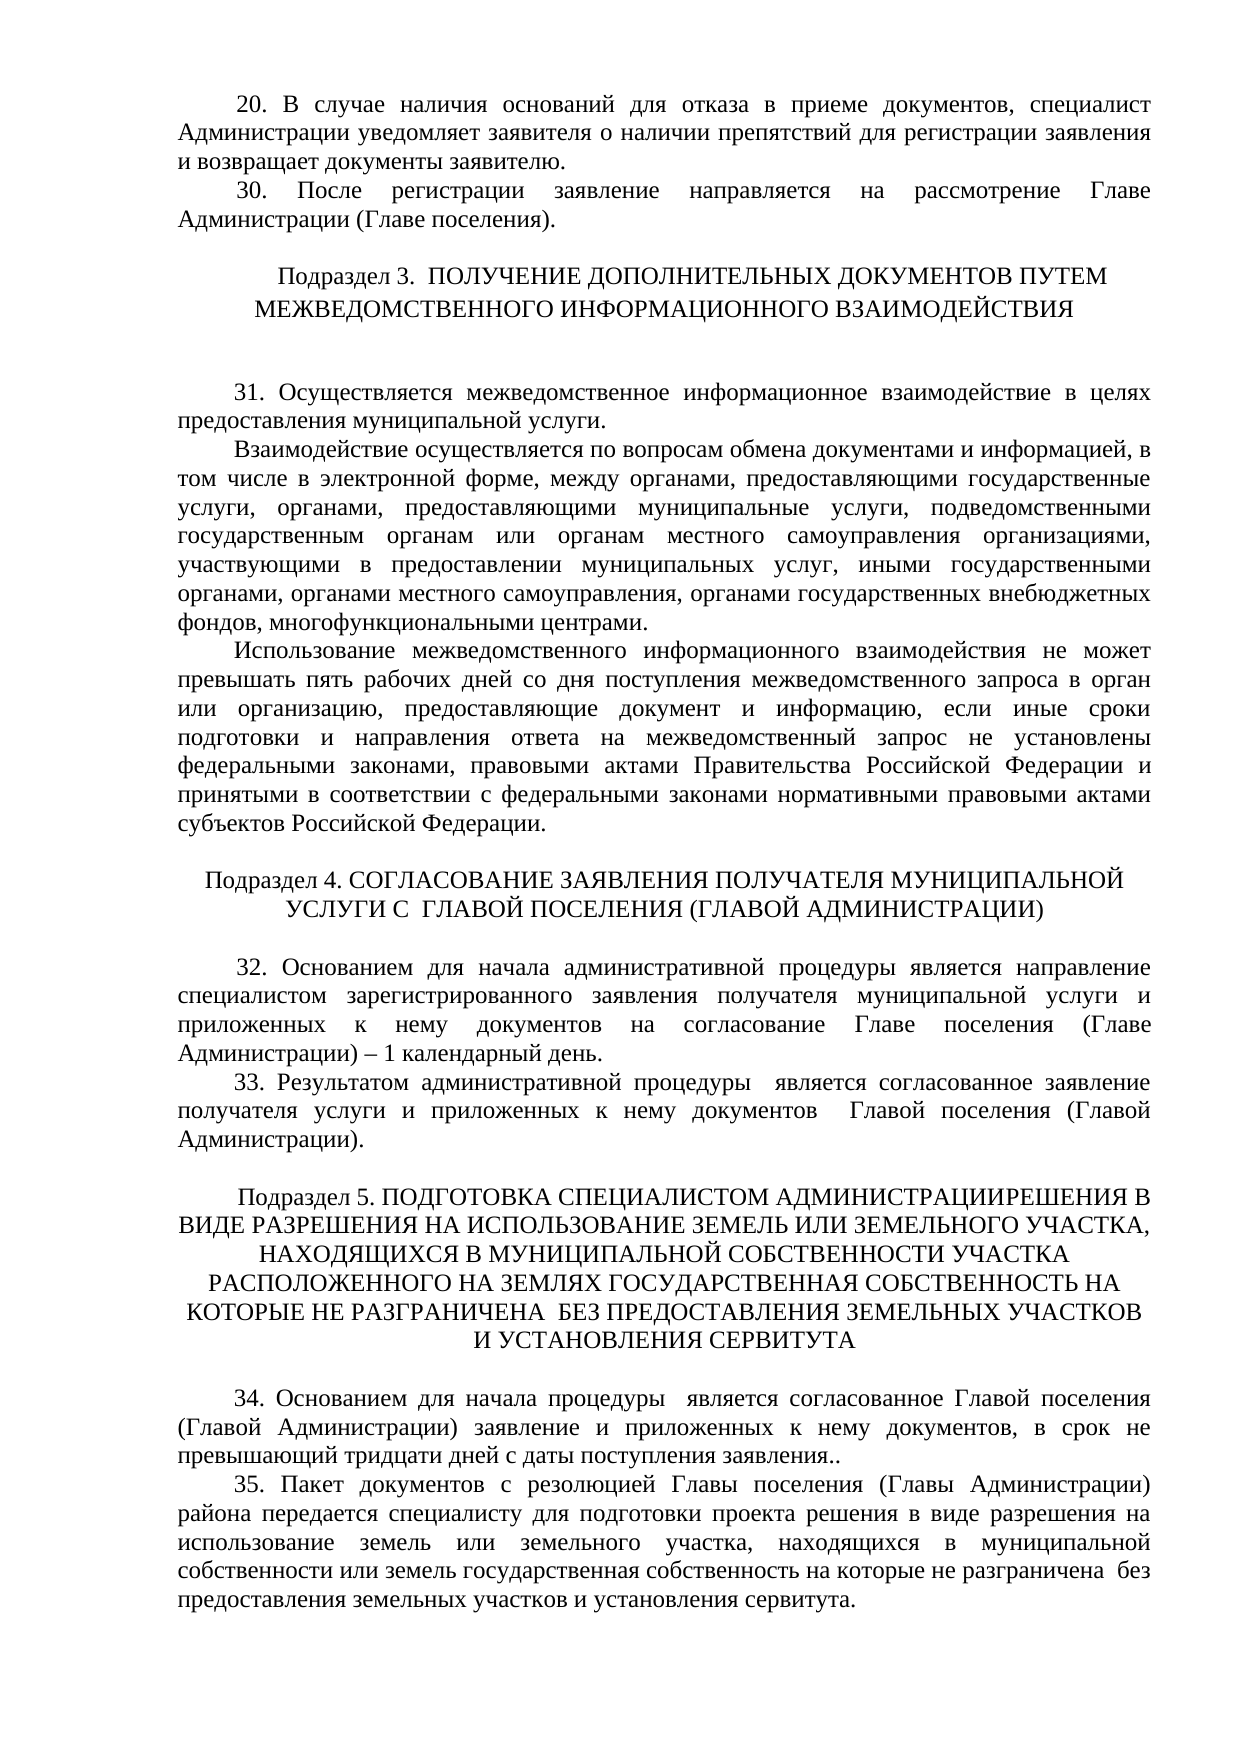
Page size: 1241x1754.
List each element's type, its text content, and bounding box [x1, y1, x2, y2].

text 32. Основанием для начала административной процедуры является направление специалистом зарегистрированного заявления получателя муниципальной услуги и приложенных к нему документов на согласование Главе поселения (Главе Администрации) – 1 календарный день. [177, 952, 1152, 1067]
text 30. После регистрации заявление направляется на рассмотрение Главе Администрации (Главе поселения). [177, 175, 1152, 232]
text Использование межведомственного информационного взаимодействия не может превышать пять рабочих дней со дня поступления межведомственного запроса в орган или организацию, предоставляющие документ и информацию, если иные сроки подготовки и направления ответа на межведомственный запрос не установлены федеральными законами, правовыми актами Правительства Российской Федерации и принятыми в соответствии с федеральными законами нормативными правовыми актами субъектов Российской Федерации. [177, 636, 1152, 837]
text Подраздел 3. ПОЛУЧЕНИЕ ДОПОЛНИТЕЛЬНЫХ ДОКУМЕНТОВ ПУТЕМ МЕЖВЕДОМСТВЕННОГО ИНФОРМАЦИОННОГО ВЗАИМОДЕЙСТВИЯ [177, 261, 1152, 323]
text 20. В случае наличия оснований для отказа в приеме документов, специалист Администрации уведомляет заявителя о наличии препятствий для регистрации заявления и возвращает документы заявителю. [177, 89, 1152, 175]
text 31. Осуществляется межведомственное информационное взаимодействие в целях предоставления муниципальной услуги. [177, 377, 1152, 434]
text 34. Основанием для начала процедуры является согласованное Главой поселения (Главой Администрации) заявление и приложенных к нему документов, в срок не превышающий тридцати дней с даты поступления заявления.. [177, 1383, 1152, 1469]
text Подраздел 5. ПОДГОТОВКА СПЕЦИАЛИСТОМ АДМИНИСТРАЦИИРЕШЕНИЯ В ВИДЕ РАЗРЕШЕНИЯ НА ИСПОЛЬЗОВАНИЕ ЗЕМЕЛЬ ИЛИ ЗЕМЕЛЬНОГО УЧАСТКА, НАХОДЯЩИХСЯ В МУНИЦИПАЛЬНОЙ СОБСТВЕННОСТИ УЧАСТКА РАСПОЛОЖЕННОГО НА ЗЕМЛЯХ ГОСУДАРСТВЕННАЯ СОБСТВЕННОСТЬ НА КОТОРЫЕ НЕ РАЗГРАНИЧЕНА БЕЗ ПРЕДОСТАВЛЕНИЯ ЗЕМЕЛЬНЫХ УЧАСТКОВ И УСТАНОВЛЕНИЯ СЕРВИТУТА [177, 1182, 1152, 1354]
text 35. Пакет документов с резолюцией Главы поселения (Главы Администрации) района передается специалисту для подготовки проекта решения в виде разрешения на использование земель или земельного участка, находящихся в муниципальной собственности или земель государственная собственность на которые не разграничена без предоставления земельных участков и установления сервитута. [177, 1469, 1152, 1613]
text Взаимодействие осуществляется по вопросам обмена документами и информацией, в том числе в электронной форме, между органами, предоставляющими государственные услуги, органами, предоставляющими муниципальные услуги, подведомственными государственным органам или органам местного самоуправления организациями, участвующими в предоставлении муниципальных услуг, иными государственными органами, органами местного самоуправления, органами государственных внебюджетных фондов, многофункциональными центрами. [177, 434, 1152, 636]
text Подраздел 4. СОГЛАСОВАНИЕ ЗАЯВЛЕНИЯ ПОЛУЧАТЕЛЯ МУНИЦИПАЛЬНОЙ УСЛУГИ С ГЛАВОЙ ПОСЕЛЕНИЯ (ГЛАВОЙ АДМИНИСТРАЦИИ) [177, 866, 1152, 923]
text 33. Результатом административной процедуры является согласованное заявление получателя услуги и приложенных к нему документов Главой поселения (Главой Администрации). [177, 1067, 1152, 1153]
